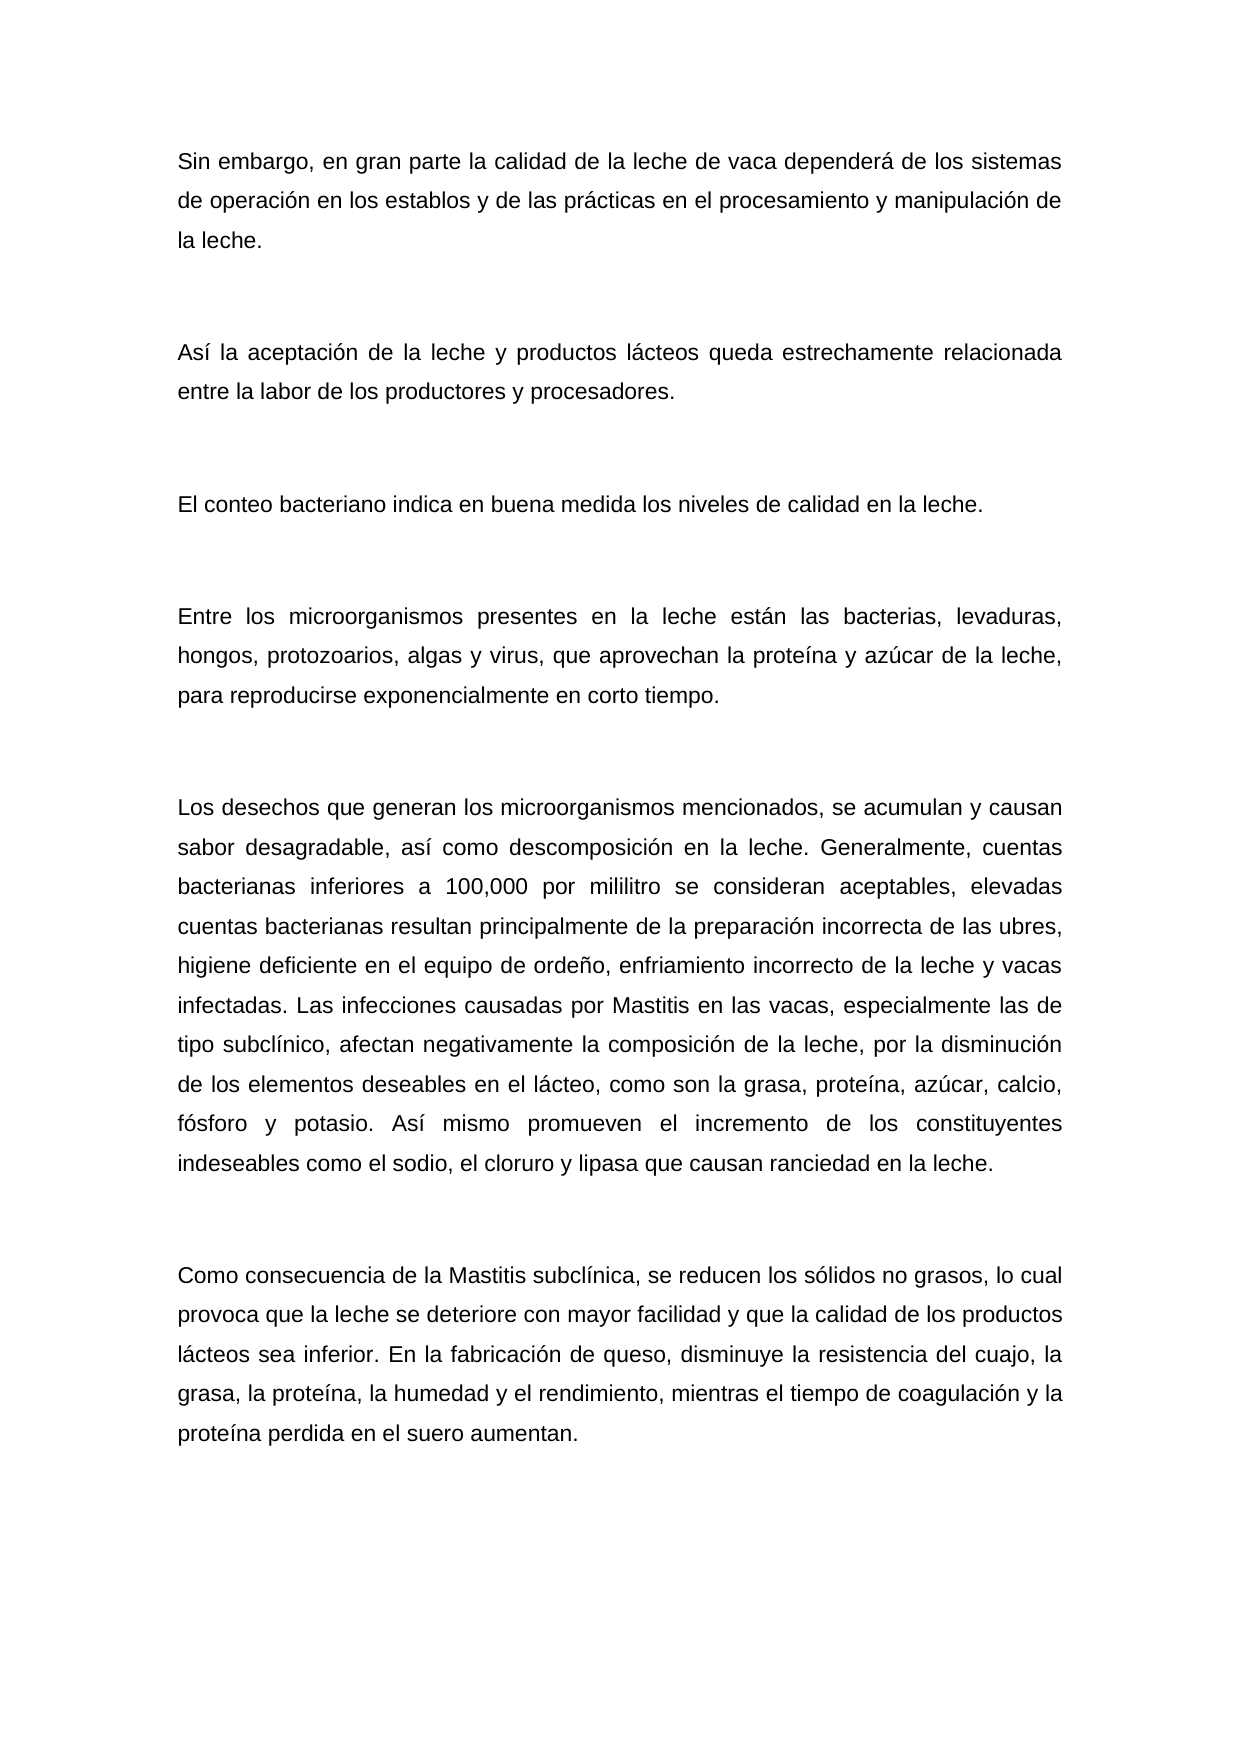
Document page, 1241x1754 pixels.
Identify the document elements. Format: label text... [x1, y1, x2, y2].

text El conteo bacteriano indica en buena medida los niveles de calidad en la leche. [177, 491, 1063, 517]
text Entre los microorganismos presentes en la leche están las bacterias, levaduras, hongos, protozoarios, algas y virus, que aprovechan la proteína y azúcar de la leche, para reproducirse exponencialmente en corto tiempo. [177, 603, 1063, 708]
text Como consecuencia de la Mastitis subclínica, se reducen los sólidos no grasos, lo cual provoca que la leche se deteriore con mayor facilidad y que la calidad de los productos lácteos sea inferior. En la fabricación de queso, disminuye la resistencia del cuajo, la grasa, la proteína, la humedad y el rendimiento, mientras el tiempo de coagulación y la proteína perdida en el suero aumentan. [177, 1262, 1063, 1446]
text Los desechos que generan los microorganismos mencionados, se acumulan y causan sabor desagradable, así como descomposición en la leche. Generalmente, cuentas bacterianas inferiores a 100,000 por mililitro se consideran aceptables, elevadas cuentas bacterianas resultan principalmente de la preparación incorrecta de las ubres, higiene deficiente en el equipo de ordeño, enfriamiento incorrecto de la leche y vacas infectadas. Las infecciones causadas por Mastitis en las vacas, especialmente las de tipo subclínico, afectan negativamente la composición de la leche, por la disminución de los elementos deseables en el lácteo, como son la grasa, proteína, azúcar, calcio, fósforo y potasio. Así mismo promueven el incremento de los constituyentes indeseables como el sodio, el cloruro y lipasa que causan ranciedad en la leche. [177, 794, 1063, 1176]
text Así la aceptación de la leche y productos lácteos queda estrechamente relacionada entre la labor de los productores y procesadores. [177, 339, 1063, 405]
text Sin embargo, en gran parte la calidad de la leche de vaca dependerá de los sistemas de operación en los establos y de las prácticas en el procesamiento y manipulación de la leche. [177, 148, 1063, 253]
